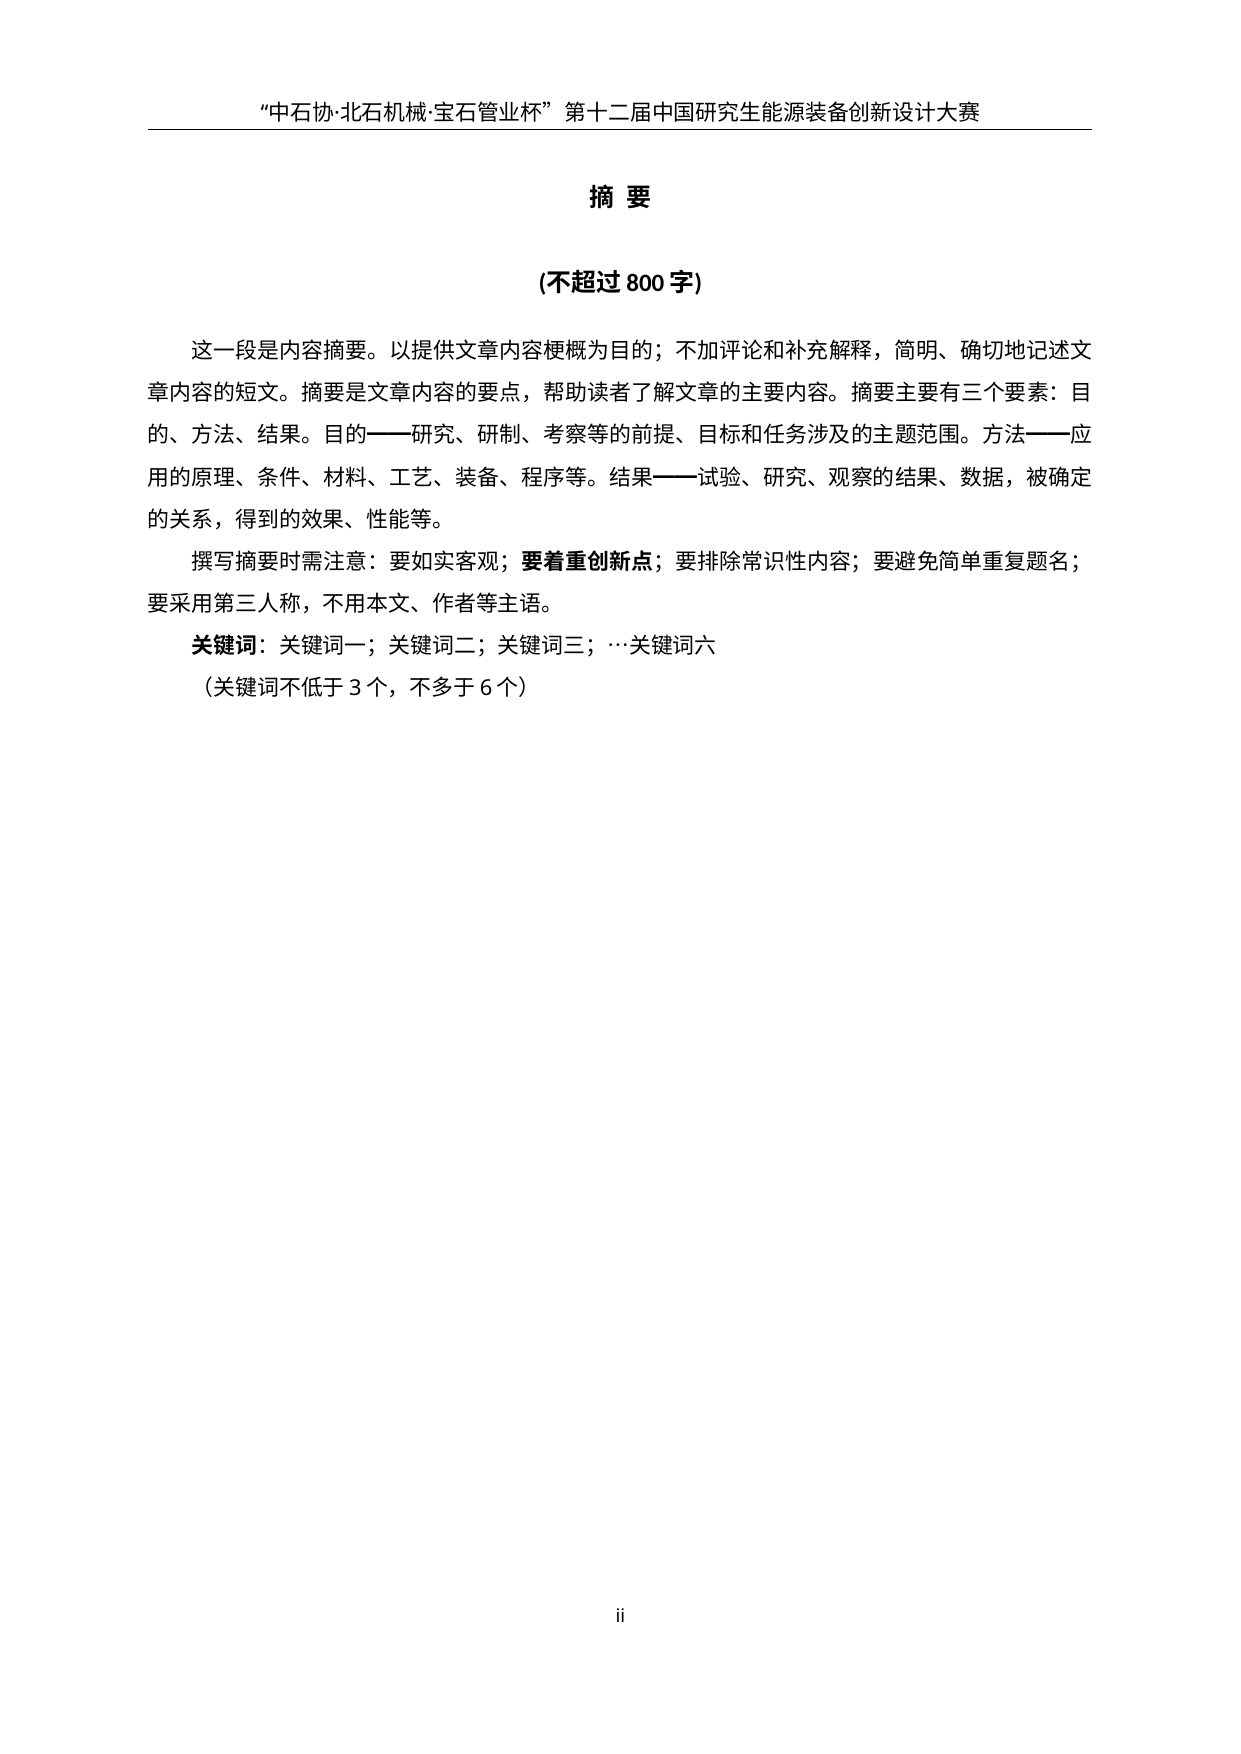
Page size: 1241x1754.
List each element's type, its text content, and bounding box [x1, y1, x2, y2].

text 这一段是内容摘要。以提供文章内容梗概为目的；不加评论和补充解释，简明、确切地记述文章内容的短文。摘要是文章内容的要点，帮助读者了解文章的主要内容。摘要主要有三个要素：目的、方法、结果。目的━━研究、研制、考察等的前提、目标和任务涉及的主题范围。方法━━应用的原理、条件、材料、工艺、装备、程序等。结果━━试验、研究、观察的结果、数据，被确定的关系，得到的效果、性能等。 [148, 331, 1093, 535]
text 撰写摘要时需注意：要如实客观；要着重创新点；要排除常识性内容；要避免简单重复题名；要采用第三人称，不用本文、作者等主语。 [148, 543, 1093, 619]
text （关键词不低于3个，不多于6个） [191, 669, 1049, 703]
text 关键词：关键词一；关键词二；关键词三；…关键词六 [191, 627, 1049, 661]
text 摘 要 [148, 162, 1092, 229]
text (不超过800字) [148, 247, 1092, 314]
